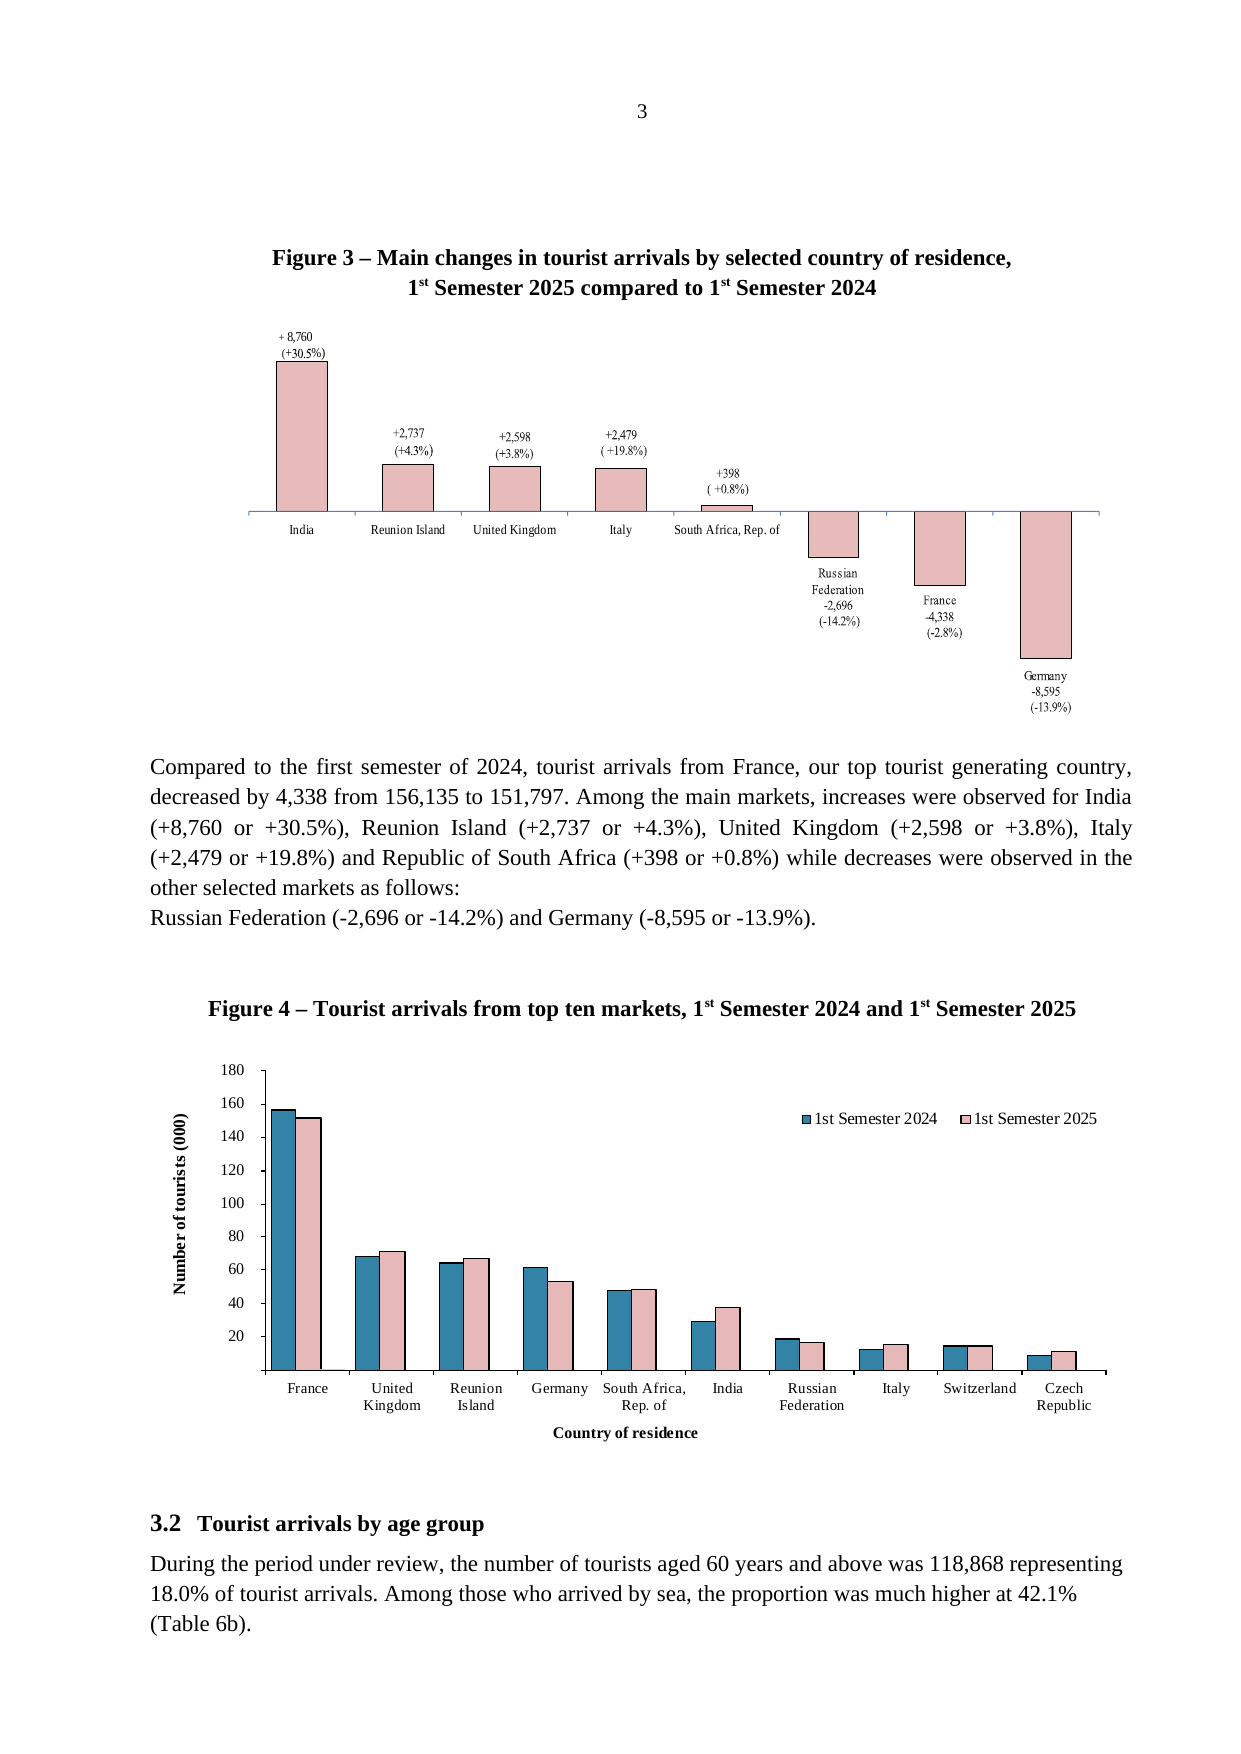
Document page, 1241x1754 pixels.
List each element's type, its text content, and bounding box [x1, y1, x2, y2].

list Tourist arrivals by age group [150, 1508, 1134, 1537]
text Russian Federation (-2,696 or -14.2%) and Germany (-8,595 or -13.9%). [150, 904, 1134, 931]
text During the period under review, the number of tourists aged 60 years and above was 118,868 representing 18.0% of tourist arrivals. Among those who arrived by sea, the proportion was much higher at 42.1% [150, 1549, 1134, 1606]
text Figure 4 – Tourist arrivals from top ten markets, 1st Semester 2024 and 1st Semester 2025 [150, 995, 1134, 1021]
text (Table 6b). [150, 1610, 1134, 1636]
text Compared to the first semester of 2024, tourist arrivals from France, our top tourist generating country, decreased by 4,338 from 156,135 to 151,797. Among the main markets, increases were observed for India (+8,760 or +30.5%), Reunion Island (+2,737 or +4.3%), United Kingdom (+2,598 or +3.8%), Italy (+2,479 or +19.8%) and Republic of South Africa (+398 or +0.8%) while decreases were observed in the other selected markets as follows: [150, 753, 1134, 900]
text 1st Semester 2025 compared to 1st Semester 2024 [150, 274, 1134, 301]
text Figure 3 – Main changes in tourist arrivals by selected country of residence, [150, 244, 1134, 270]
